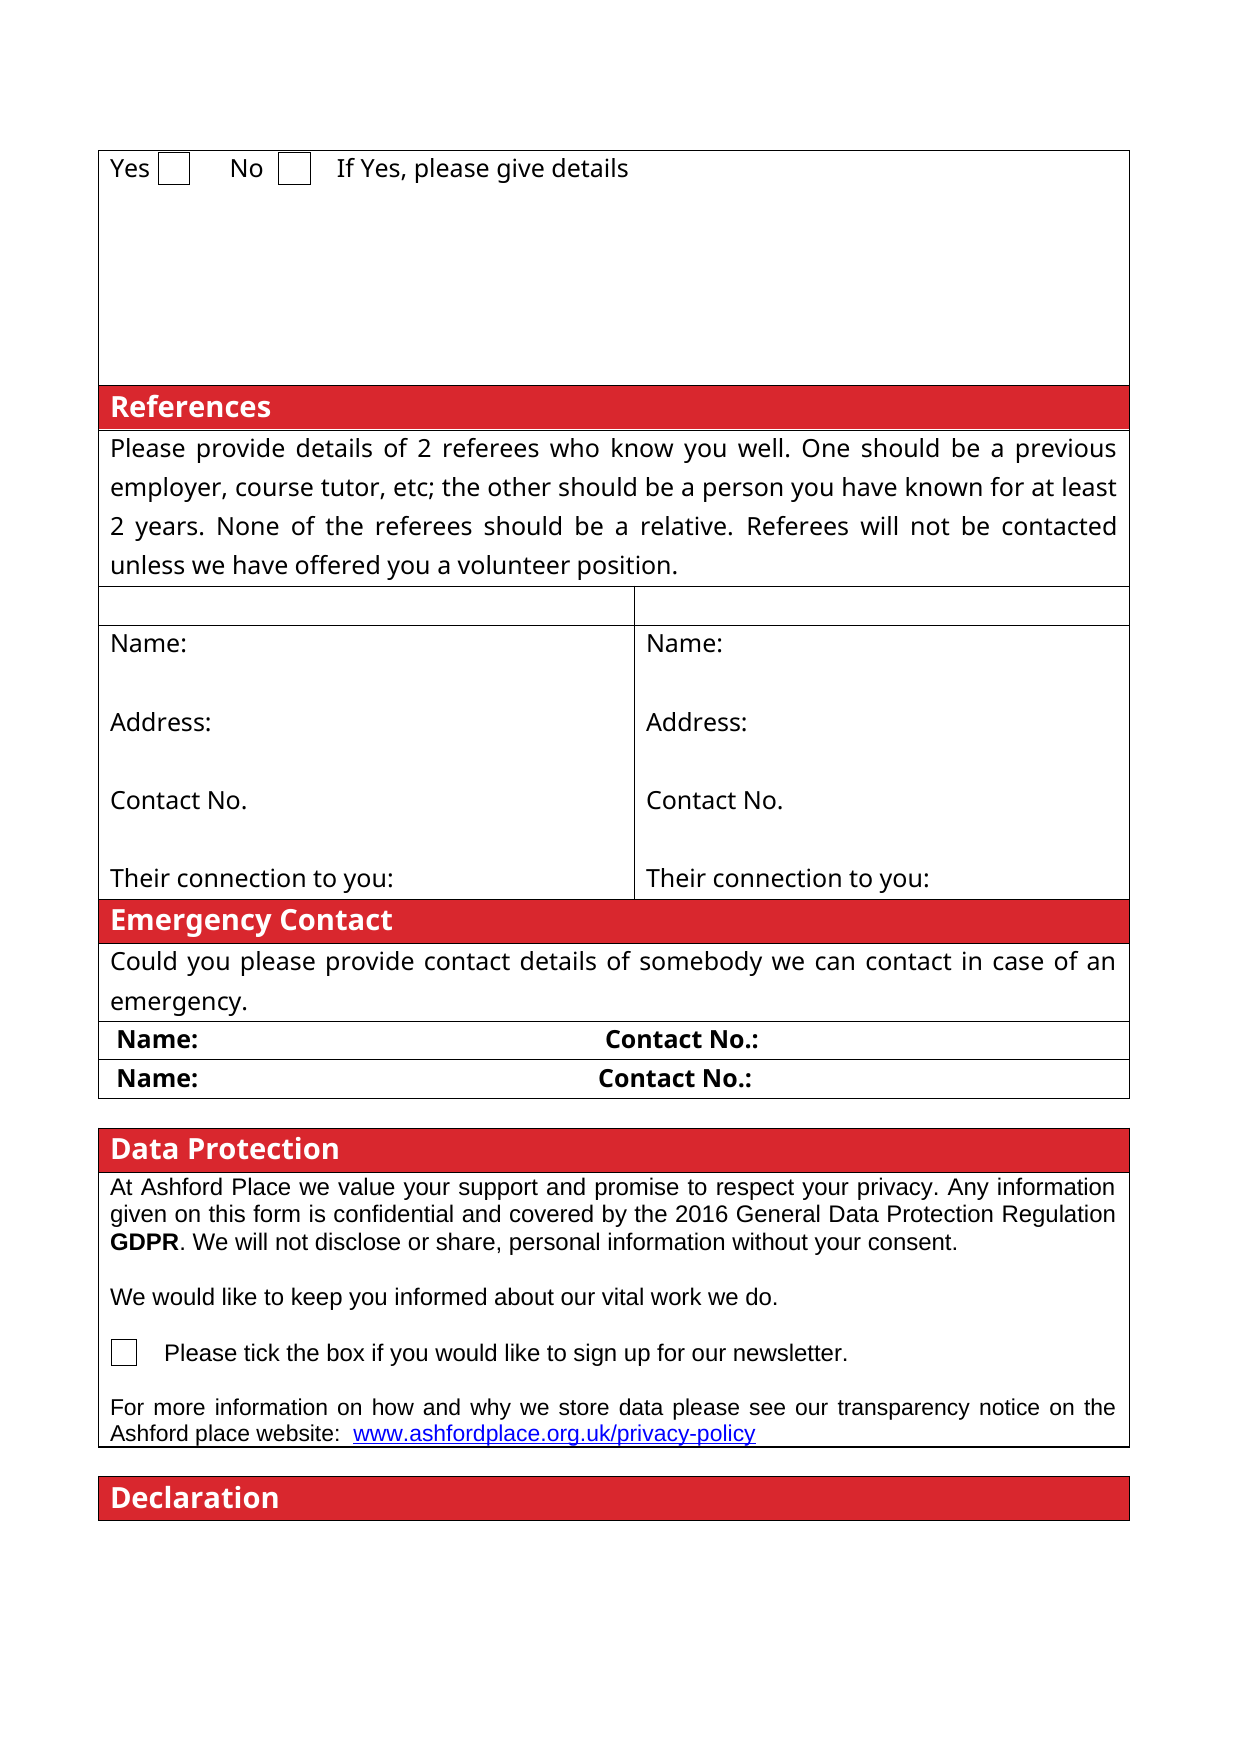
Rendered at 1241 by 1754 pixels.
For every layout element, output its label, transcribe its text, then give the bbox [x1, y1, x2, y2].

table_cell Name: Contact No.: [99, 1060, 1129, 1098]
table_cell References [99, 386, 1129, 429]
table_cell [99, 587, 634, 625]
table_cell At Ashford Place we value your support and promise to respect your privacy. Any information given on this form is confidential and covered by the 2016 General Data Protection Regulation GDPR. We will not disclose or share, personal information without your consent. We would like to keep you informed about our vital work we do. Please tick the box if you would like to sign up for our newsletter. For more information on how and why we store data please see our transparency notice on the Ashford place website: www.ashfordplace.org.uk/privacy-policy [99, 1173, 1129, 1446]
table_cell Could you please provide contact details of somebody we can contact in case of an emergency. [99, 944, 1129, 1021]
table_cell Please provide details of 2 referees who know you well. One should be a previous employer, course tutor, etc; the other should be a person you have known for at least 2 years. None of the referees should be a relative. Referees will not be contacted unless we have offered you a volunteer position. [99, 431, 1129, 586]
table_cell Yes No If Yes, please give details [99, 151, 1129, 385]
table_header Data Protection [99, 1129, 1129, 1172]
table_cell [635, 587, 1129, 625]
table_cell Name: Address: Contact No. Their connection to you: [99, 626, 634, 899]
table_cell Name: Address: Contact No. Their connection to you: [635, 626, 1129, 899]
table_cell Name: Contact No.: [99, 1022, 1129, 1059]
table_header Declaration [99, 1477, 1129, 1520]
table_cell Emergency Contact [99, 900, 1129, 943]
